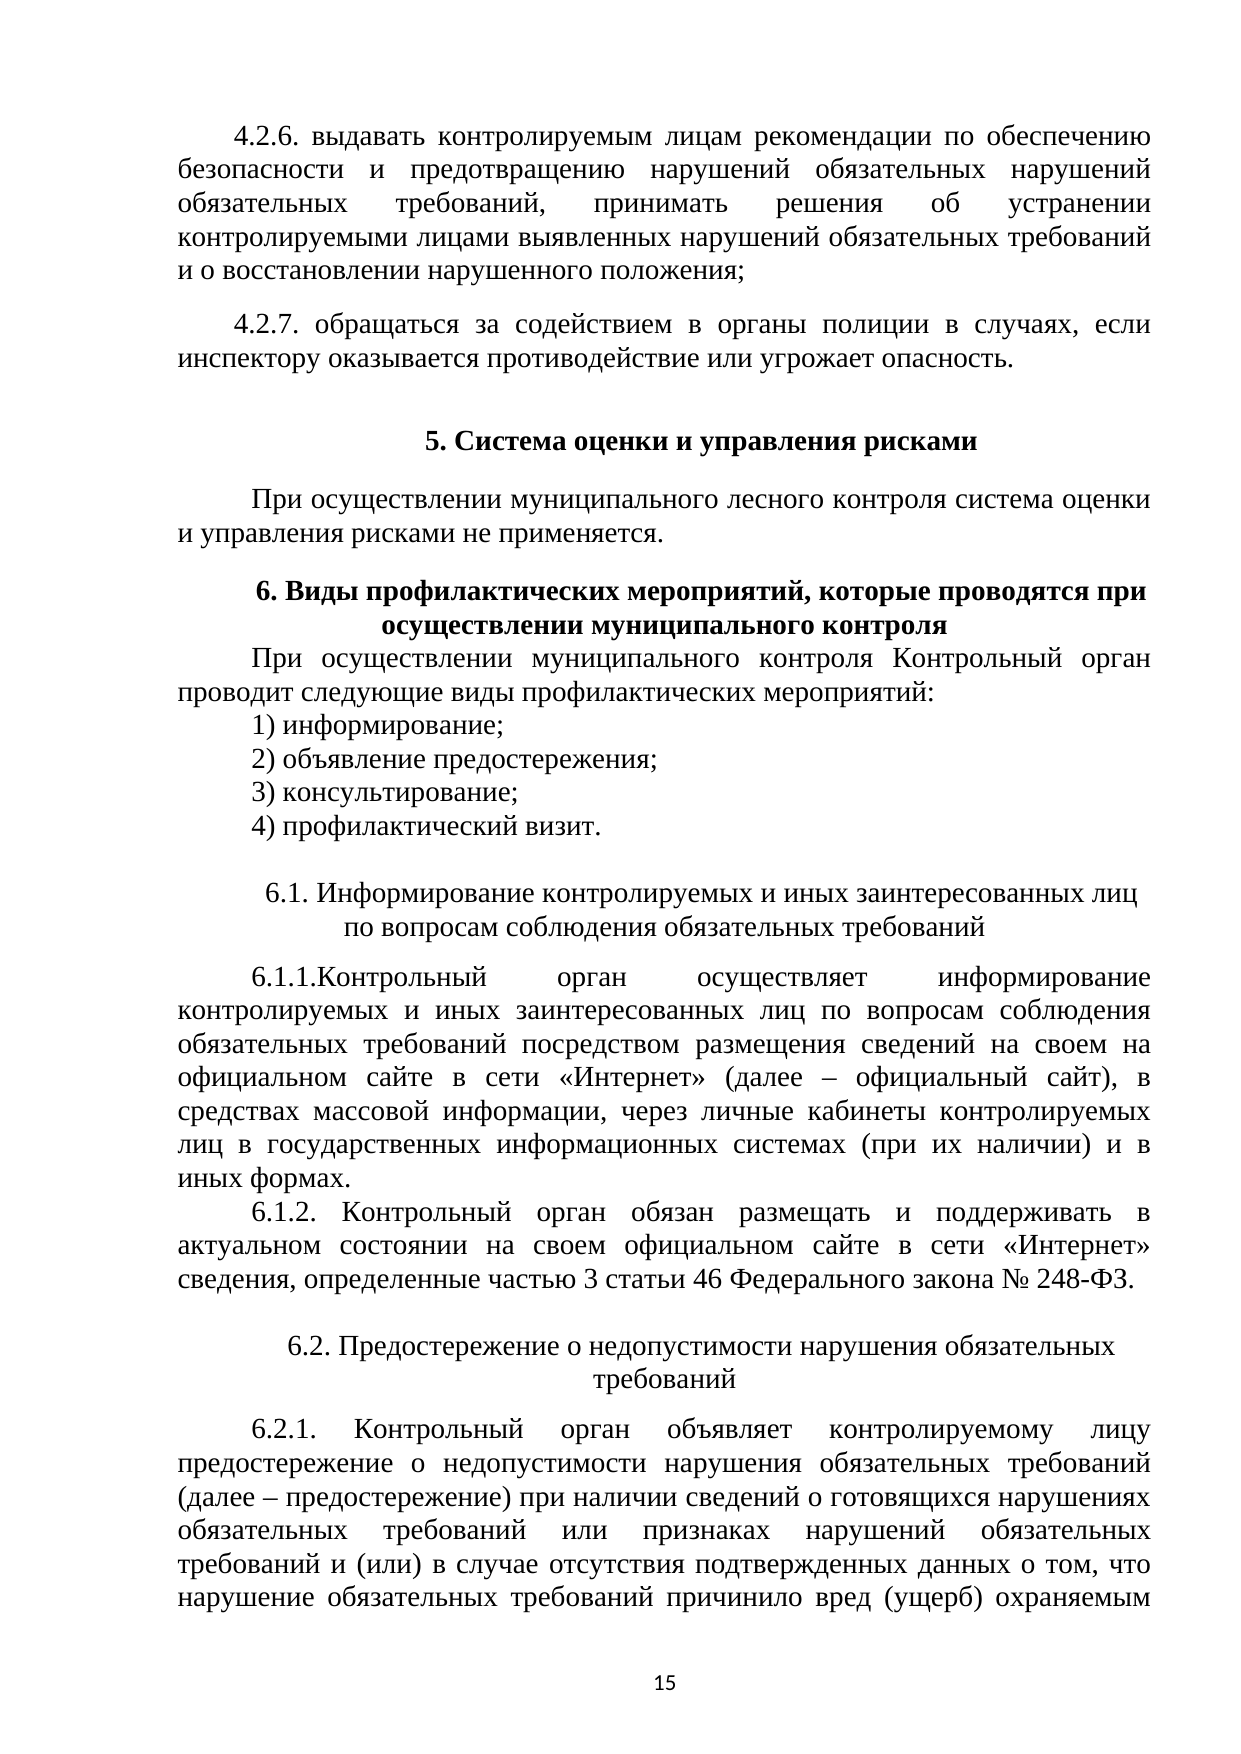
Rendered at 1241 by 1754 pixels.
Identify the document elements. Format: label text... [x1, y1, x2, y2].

text 3) консультирование; [177, 774, 1152, 808]
text 5. Система оценки и управления рисками [177, 423, 1152, 456]
text 4.2.6. выдавать контролируемым лицам рекомендации по обеспечению безопасности и предотвращению нарушений обязательных нарушений обязательных требований, принимать решения об устранении контролируемыми лицами выявленных нарушений обязательных требований и о восстановлении нарушенного положения; [177, 118, 1152, 286]
text 2) объявление предостережения; [177, 741, 1152, 774]
text При осуществлении муниципального лесного контроля система оценки и управления рисками не применяется. [177, 481, 1152, 548]
text 1) информирование; [177, 707, 1152, 741]
text 6.1.2. Контрольный орган обязан размещать и поддерживать в актуальном состоянии на своем официальном сайте в сети «Интернет» сведения, определенные частью 3 статьи 46 Федерального закона № 248-ФЗ. [177, 1194, 1152, 1294]
text 4.2.7. обращаться за содействием в органы полиции в случаях, если инспектору оказывается противодействие или угрожает опасность. [177, 307, 1152, 374]
text 4) профилактический визит. [177, 808, 1152, 842]
text 6.2. Предостережение о недопустимости нарушения обязательных требований [177, 1328, 1152, 1395]
text 6.1. Информирование контролируемых и иных заинтересованных лиц по вопросам соблюдения обязательных требований [177, 875, 1152, 942]
text 6. Виды профилактических мероприятий, которые проводятся при осуществлении муниципального контроля [177, 573, 1152, 640]
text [177, 1412, 1152, 1613]
text При осуществлении муниципального контроля Контрольный орган проводит следующие виды профилактических мероприятий: [177, 640, 1152, 707]
text 6.1.1.Контрольный орган осуществляет информирование контролируемых и иных заинтересованных лиц по вопросам соблюдения обязательных требований посредством размещения сведений на своем на официальном сайте в сети «Интернет» (далее – официальный сайт), в средствах массовой информации, через личные кабинеты контролируемых лиц в государственных информационных системах (при их наличии) и в иных формах. [177, 959, 1152, 1194]
